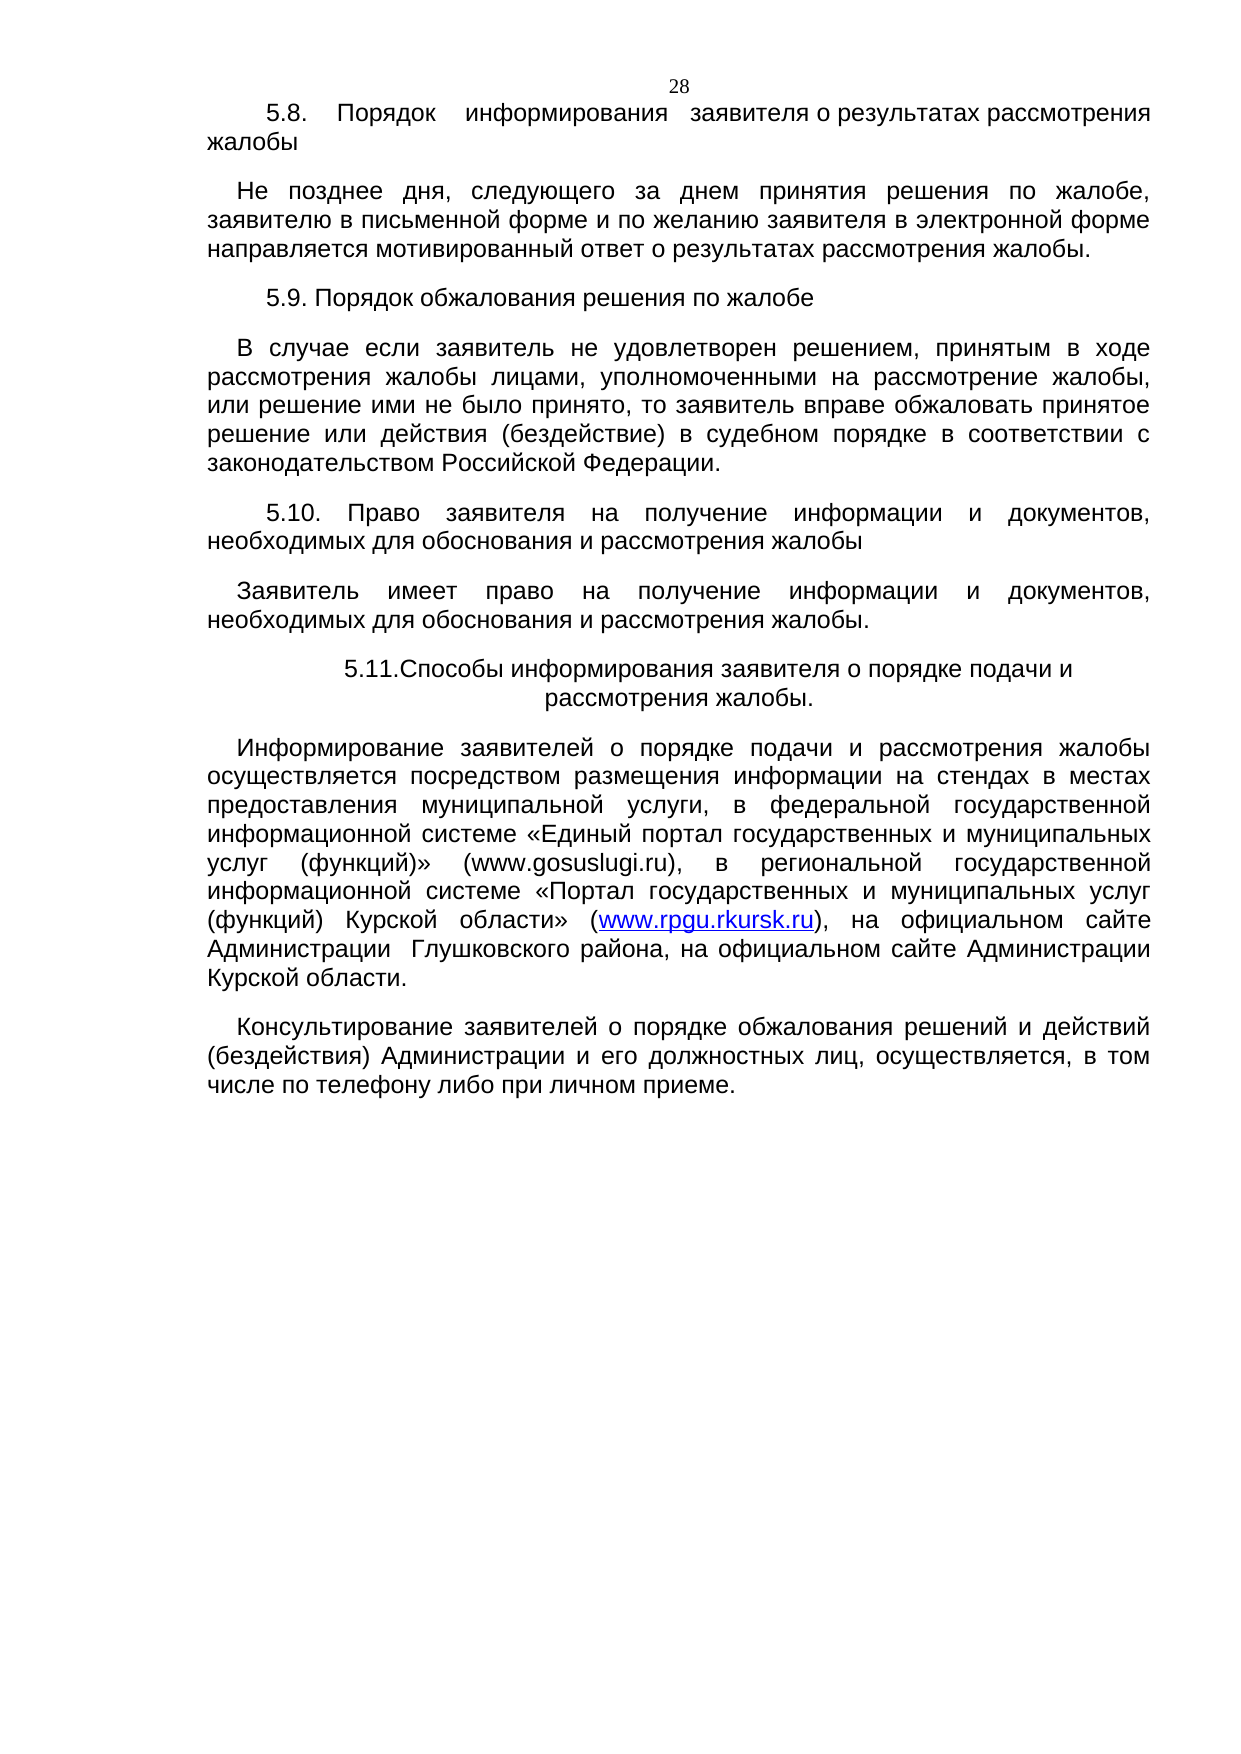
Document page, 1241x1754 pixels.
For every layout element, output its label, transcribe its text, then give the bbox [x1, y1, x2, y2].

text 5.9. Порядок обжалования решения по жалобе [207, 283, 1152, 312]
text Заявитель имеет право на получение информации и документов, необходимых для обоснования и рассмотрения жалобы. [207, 576, 1152, 633]
text 5.8. Порядок информирования заявителя о результатах рассмотрения жалобы [207, 98, 1152, 155]
text В случае если заявитель не удовлетворен решением, принятым в ходе рассмотрения жалобы лицами, уполномоченными на рассмотрение жалобы, или решение ими не было принято, то заявитель вправе обжаловать принятое решение или действия (бездействие) в судебном порядке в соответствии с законодательством Российской Федерации. [207, 333, 1152, 477]
text Не позднее дня, следующего за днем принятия решения по жалобе, заявителю в письменной форме и по желанию заявителя в электронной форме направляется мотивированный ответ о результатах рассмотрения жалобы. [207, 176, 1152, 262]
text 5.10. Право заявителя на получение информации и документов, необходимых для обоснования и рассмотрения жалобы [207, 497, 1152, 555]
text Консультирование заявителей о порядке обжалования решений и действий (бездействия) Администрации и его должностных лиц, осуществляется, в том числе по телефону либо при личном приеме. [207, 1012, 1152, 1098]
text Информирование заявителей о порядке подачи и рассмотрения жалобы осуществляется посредством размещения информации на стендах в местах предоставления муниципальной услуги, в федеральной государственной информационной системе «Единый портал государственных и муниципальных услуг (функций)» (www.gosuslugi.ru), в региональной государственной информационной системе «Портал государственных и муниципальных услуг (функций) Курской области» (www.rpgu.rkursk.ru), на официальном сайте Администрации Глушковского района, на официальном сайте Администрации Курской области. [207, 732, 1152, 991]
text 5.11.Способы информирования заявителя о порядке подачи и рассмотрения жалобы. [207, 654, 1152, 712]
